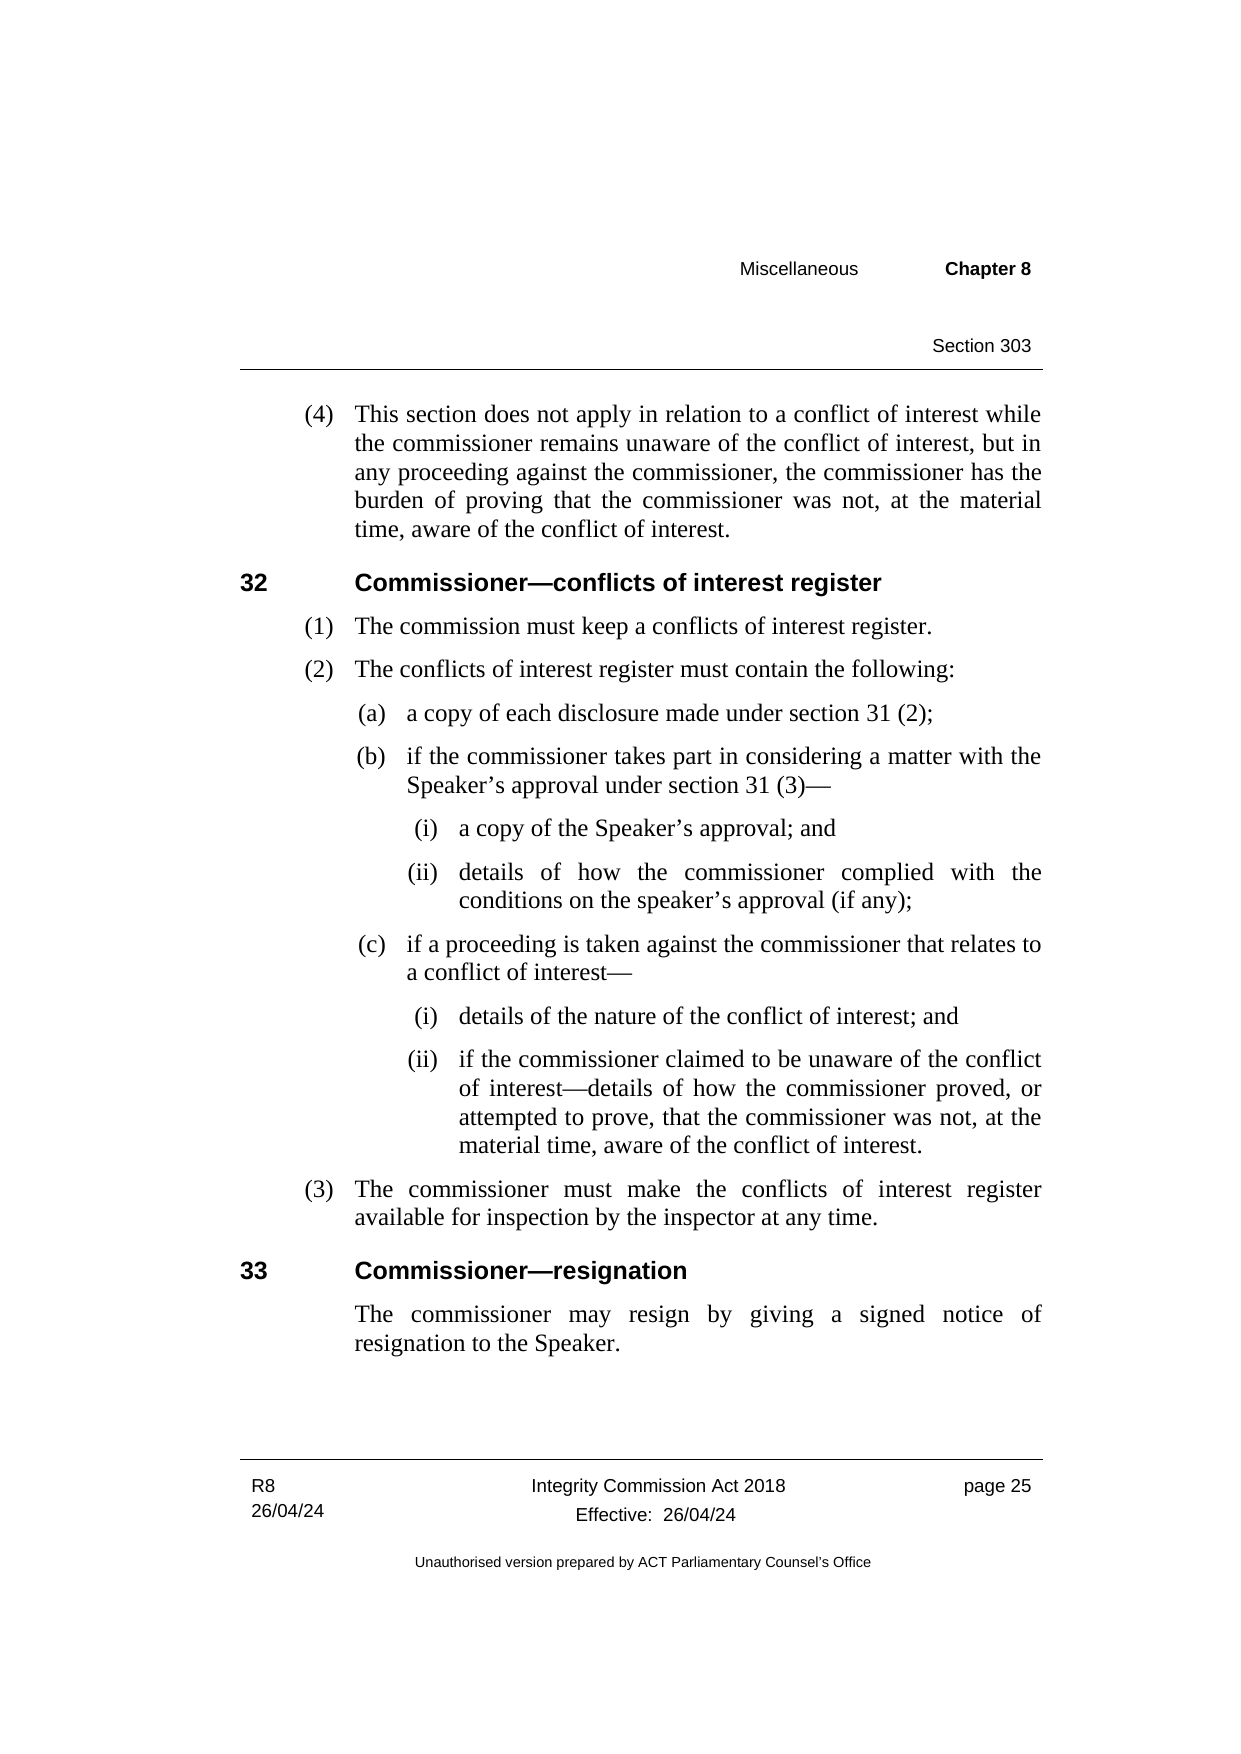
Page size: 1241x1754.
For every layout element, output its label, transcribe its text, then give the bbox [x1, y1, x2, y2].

text 32 Commissioner—conflicts of interest register [240, 568, 1042, 597]
text (i) a copy of the Speaker’s approval; and [240, 813, 1042, 842]
text (ii) details of how the commissioner complied with the conditions on the speaker’s approval (if any); [240, 857, 1042, 914]
text The commissioner may resign by giving a signed notice of resignation to the Speaker. [354, 1299, 1042, 1357]
text (1) The commission must keep a conflicts of interest register. [240, 611, 1042, 640]
text (b) if the commissioner takes part in considering a matter with the Speaker’s approval under section 31 (3)— [240, 741, 1042, 799]
text (a) a copy of each disclosure made under section 31 (2); [240, 698, 1042, 727]
text (i) details of the nature of the conflict of interest; and [240, 1001, 1042, 1029]
text (2) The conflicts of interest register must contain the following: [240, 654, 1042, 683]
text (c) if a proceeding is taken against the commissioner that relates to a conflict of interest— [240, 929, 1042, 986]
text (4) This section does not apply in relation to a conflict of interest while the commissioner remains unaware of the conflict of interest, but in any proceeding against the commissioner, the commissioner has the burden of proving that the commissioner was not, at the material time, aware of the conflict of interest. [240, 399, 1042, 543]
text (3) The commissioner must make the conflicts of interest register available for inspection by the inspector at any time. [240, 1174, 1042, 1231]
text (ii) if the commissioner claimed to be unaware of the conflict of interest—details of how the commissioner proved, or attempted to prove, that the commissioner was not, at the material time, aware of the conflict of interest. [240, 1044, 1042, 1159]
text 33 Commissioner—resignation [240, 1256, 1042, 1285]
